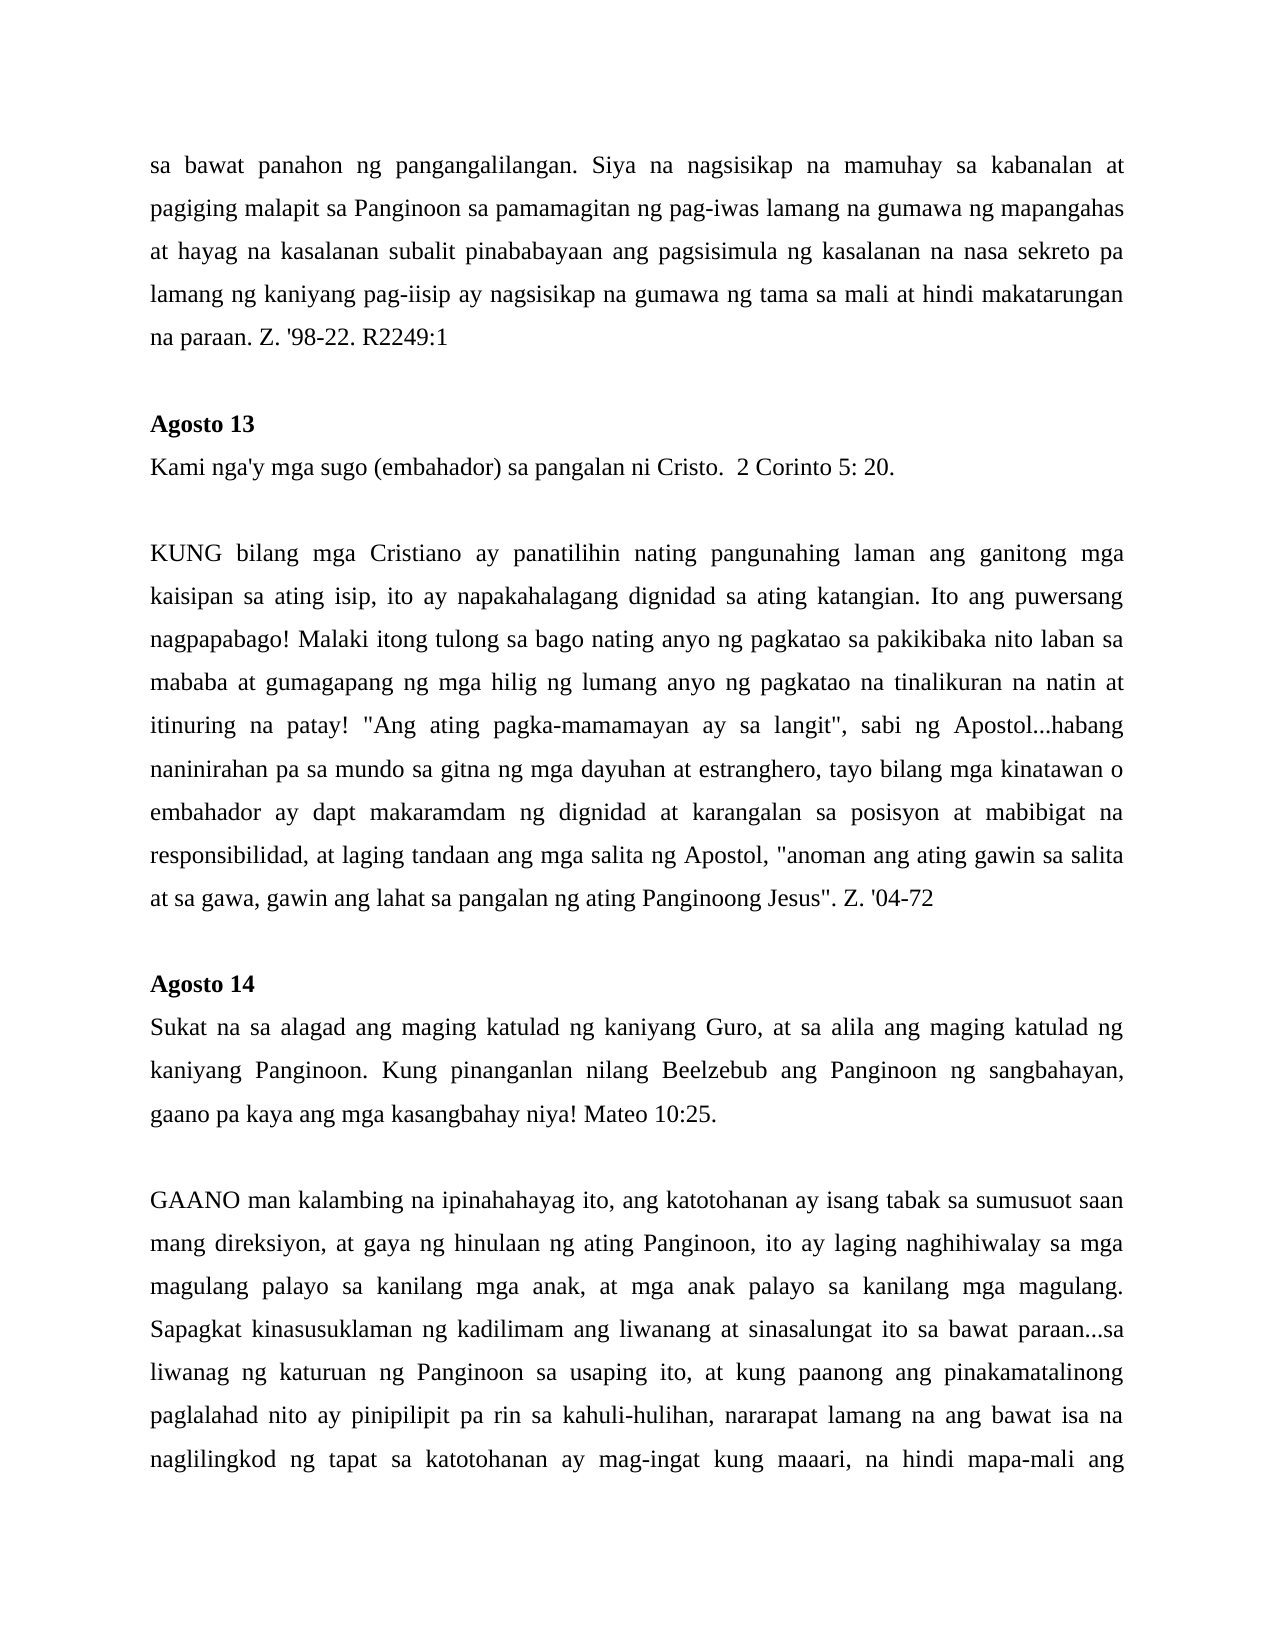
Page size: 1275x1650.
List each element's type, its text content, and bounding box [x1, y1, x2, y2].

text Kami nga'y mga sugo (embahador) sa pangalan ni Cristo. 2 Corinto 5: 20. [150, 452, 1125, 481]
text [150, 1185, 1125, 1472]
text Agosto 14 [150, 969, 1125, 998]
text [150, 150, 1125, 351]
text Sukat na sa alagad ang maging katulad ng kaniyang Guro, at sa alila ang maging katulad ng kaniyang Panginoon. Kung pinanganlan nilang Beelzebub ang Panginoon ng sangbahayan, gaano pa kaya ang mga kasangbahay niya! Mateo 10:25. [150, 1012, 1125, 1127]
text KUNG bilang mga Cristiano ay panatilihin nating pangunahing laman ang ganitong mga kaisipan sa ating isip, ito ay napakahalagang dignidad sa ating katangian. Ito ang puwersang nagpapabago! Malaki itong tulong sa bago nating anyo ng pagkatao sa pakikibaka nito laban sa mababa at gumagapang ng mga hilig ng lumang anyo ng pagkatao na tinalikuran na natin at itinuring na patay! "Ang ating pagka-mamamayan ay sa langit", sabi ng Apostol...habang naninirahan pa sa mundo sa gitna ng mga dayuhan at estranghero, tayo bilang mga kinatawan o embahador ay dapt makaramdam ng dignidad at karangalan sa posisyon at mabibigat na responsibilidad, at laging tandaan ang mga salita ng Apostol, "anoman ang ating gawin sa salita at sa gawa, gawin ang lahat sa pangalan ng ating Panginoong Jesus". Z. '04-72 [150, 538, 1125, 912]
text Agosto 13 [150, 409, 1125, 437]
